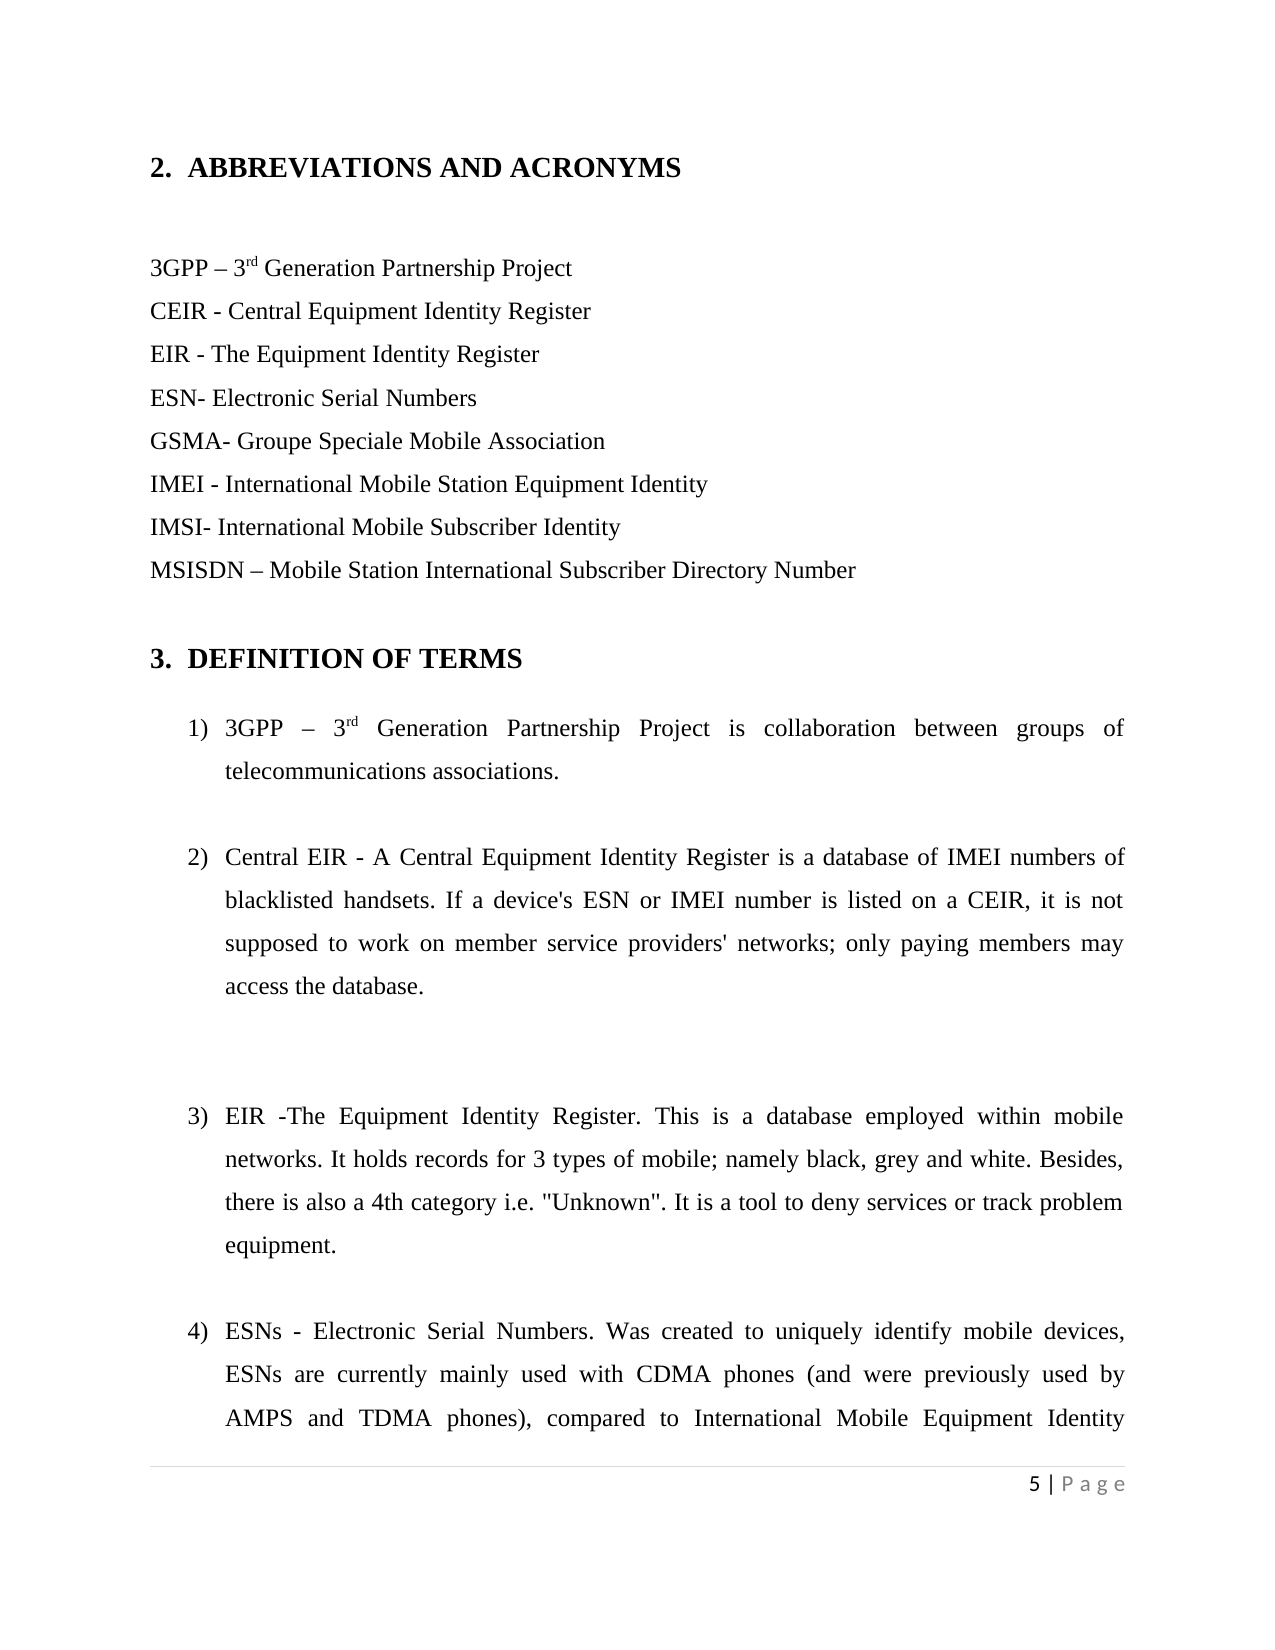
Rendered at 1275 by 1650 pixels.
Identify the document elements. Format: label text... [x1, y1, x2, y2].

list IMEI - International Mobile Station Equipment Identity [150, 469, 1125, 498]
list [187, 1316, 1125, 1431]
list IMSI- International Mobile Subscriber Identity [150, 512, 1125, 541]
list EIR - The Equipment Identity Register [150, 339, 1125, 368]
list Central EIR - A Central Equipment Identity Register is a database of IMEI numbers of blacklisted handsets. If a device's ESN or IMEI number is listed on a CEIR, it is not supposed to work on member service providers' networks; only paying members may access the database. [187, 842, 1125, 1000]
list 3GPP – 3rd Generation Partnership Project [150, 253, 1125, 282]
list CEIR - Central Equipment Identity Register [150, 296, 1125, 325]
subtitle DEFINITION OF TERMS [150, 641, 1125, 675]
list ESN- Electronic Serial Numbers [150, 383, 1125, 411]
list GSMA- Groupe Speciale Mobile Association [150, 426, 1125, 454]
list EIR -The Equipment Identity Register. This is a database employed within mobile networks. It holds records for 3 types of mobile; namely black, grey and white. Besides, there is also a 4th category i.e. "Unknown". It is a tool to deny services or track problem equipment. [187, 1101, 1125, 1259]
subtitle ABBREVIATIONS AND ACRONYMS [150, 150, 1125, 183]
list MSISDN – Mobile Station International Subscriber Directory Number [150, 555, 1125, 584]
list 3GPP – 3rd Generation Partnership Project is collaboration between groups of telecommunications associations. [187, 713, 1125, 784]
